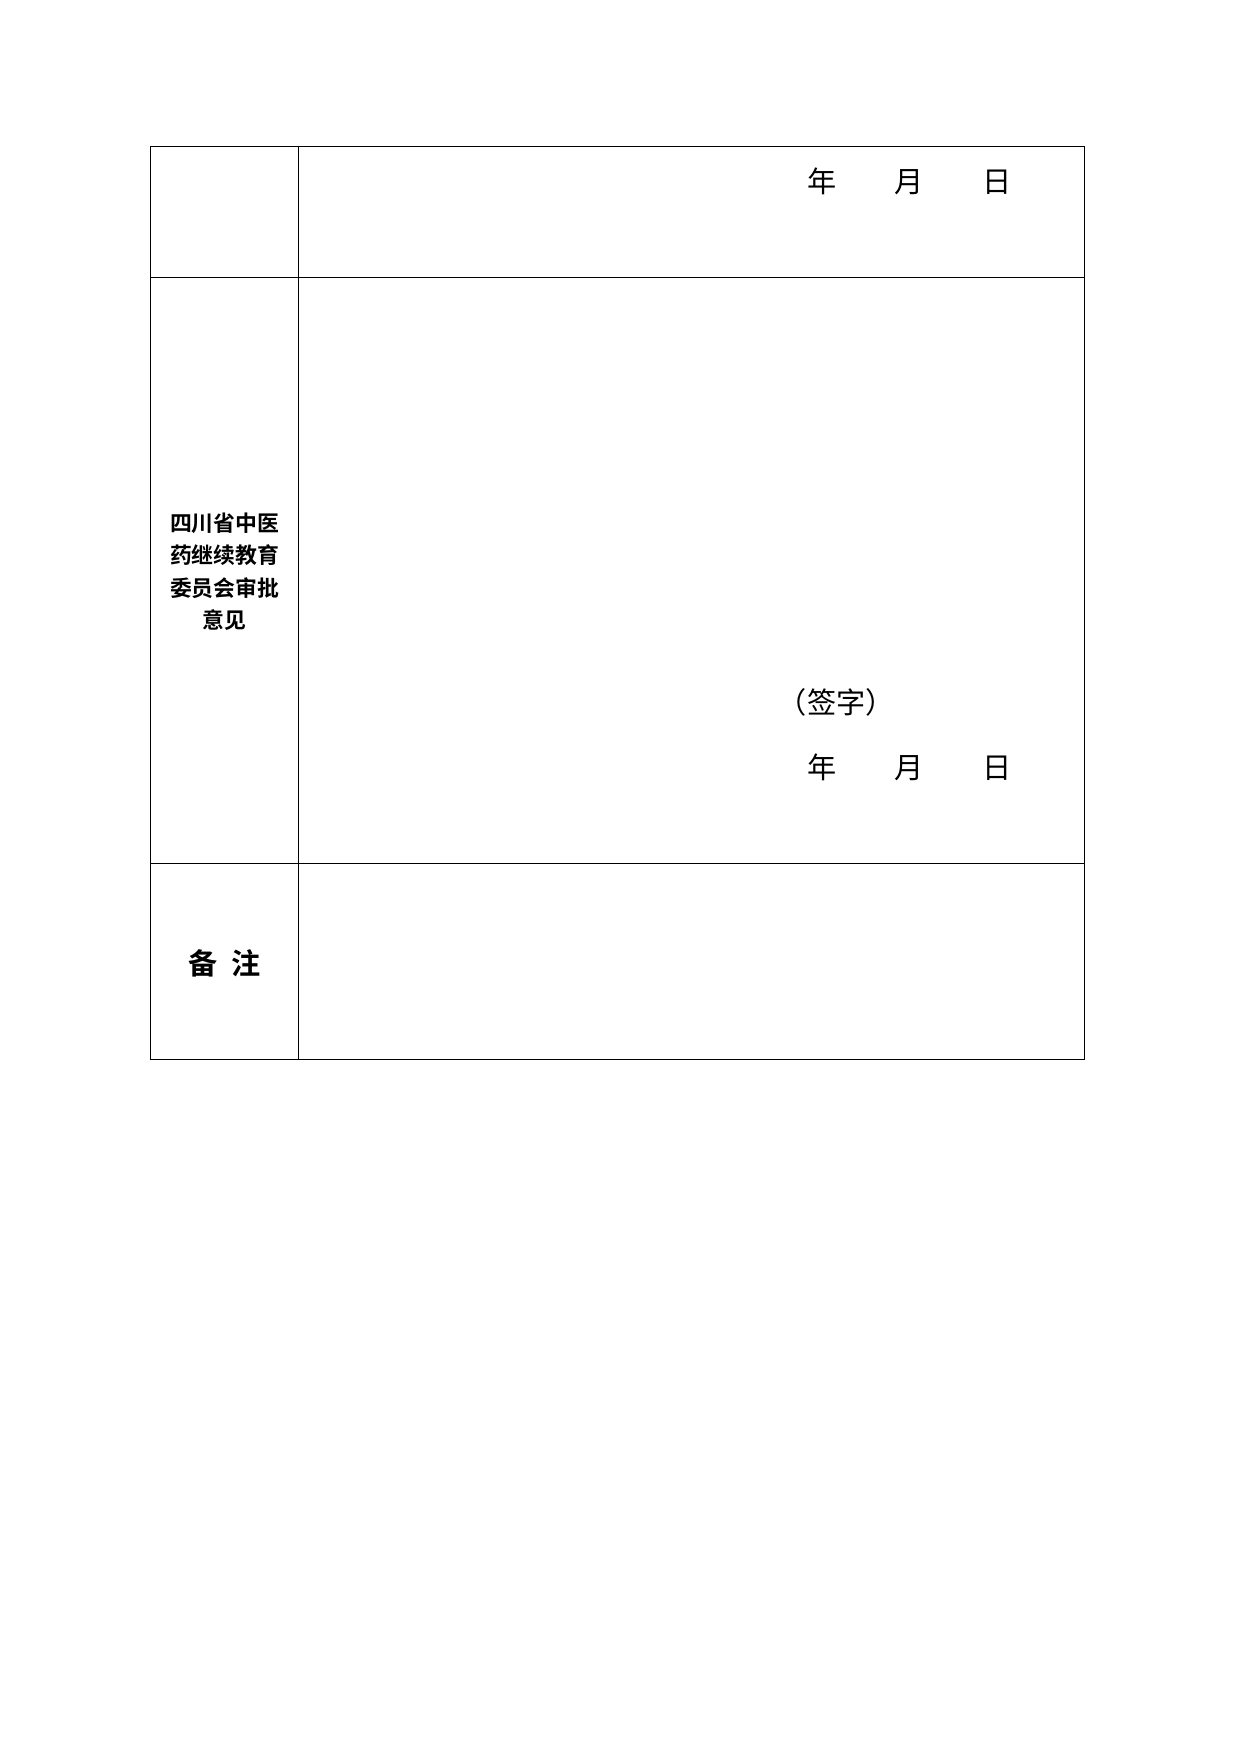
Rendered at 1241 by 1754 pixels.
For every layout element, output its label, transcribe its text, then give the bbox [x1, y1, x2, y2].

table_cell 备 注 [151, 864, 298, 1059]
table_cell 四川省中医药继续教育委员会审批意见 [151, 278, 298, 863]
table_cell （签字） 年 月 日 [299, 278, 1084, 863]
table_cell [299, 864, 1084, 1059]
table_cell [151, 147, 298, 277]
table_cell （签字） 年 月 日 [299, 147, 1084, 277]
